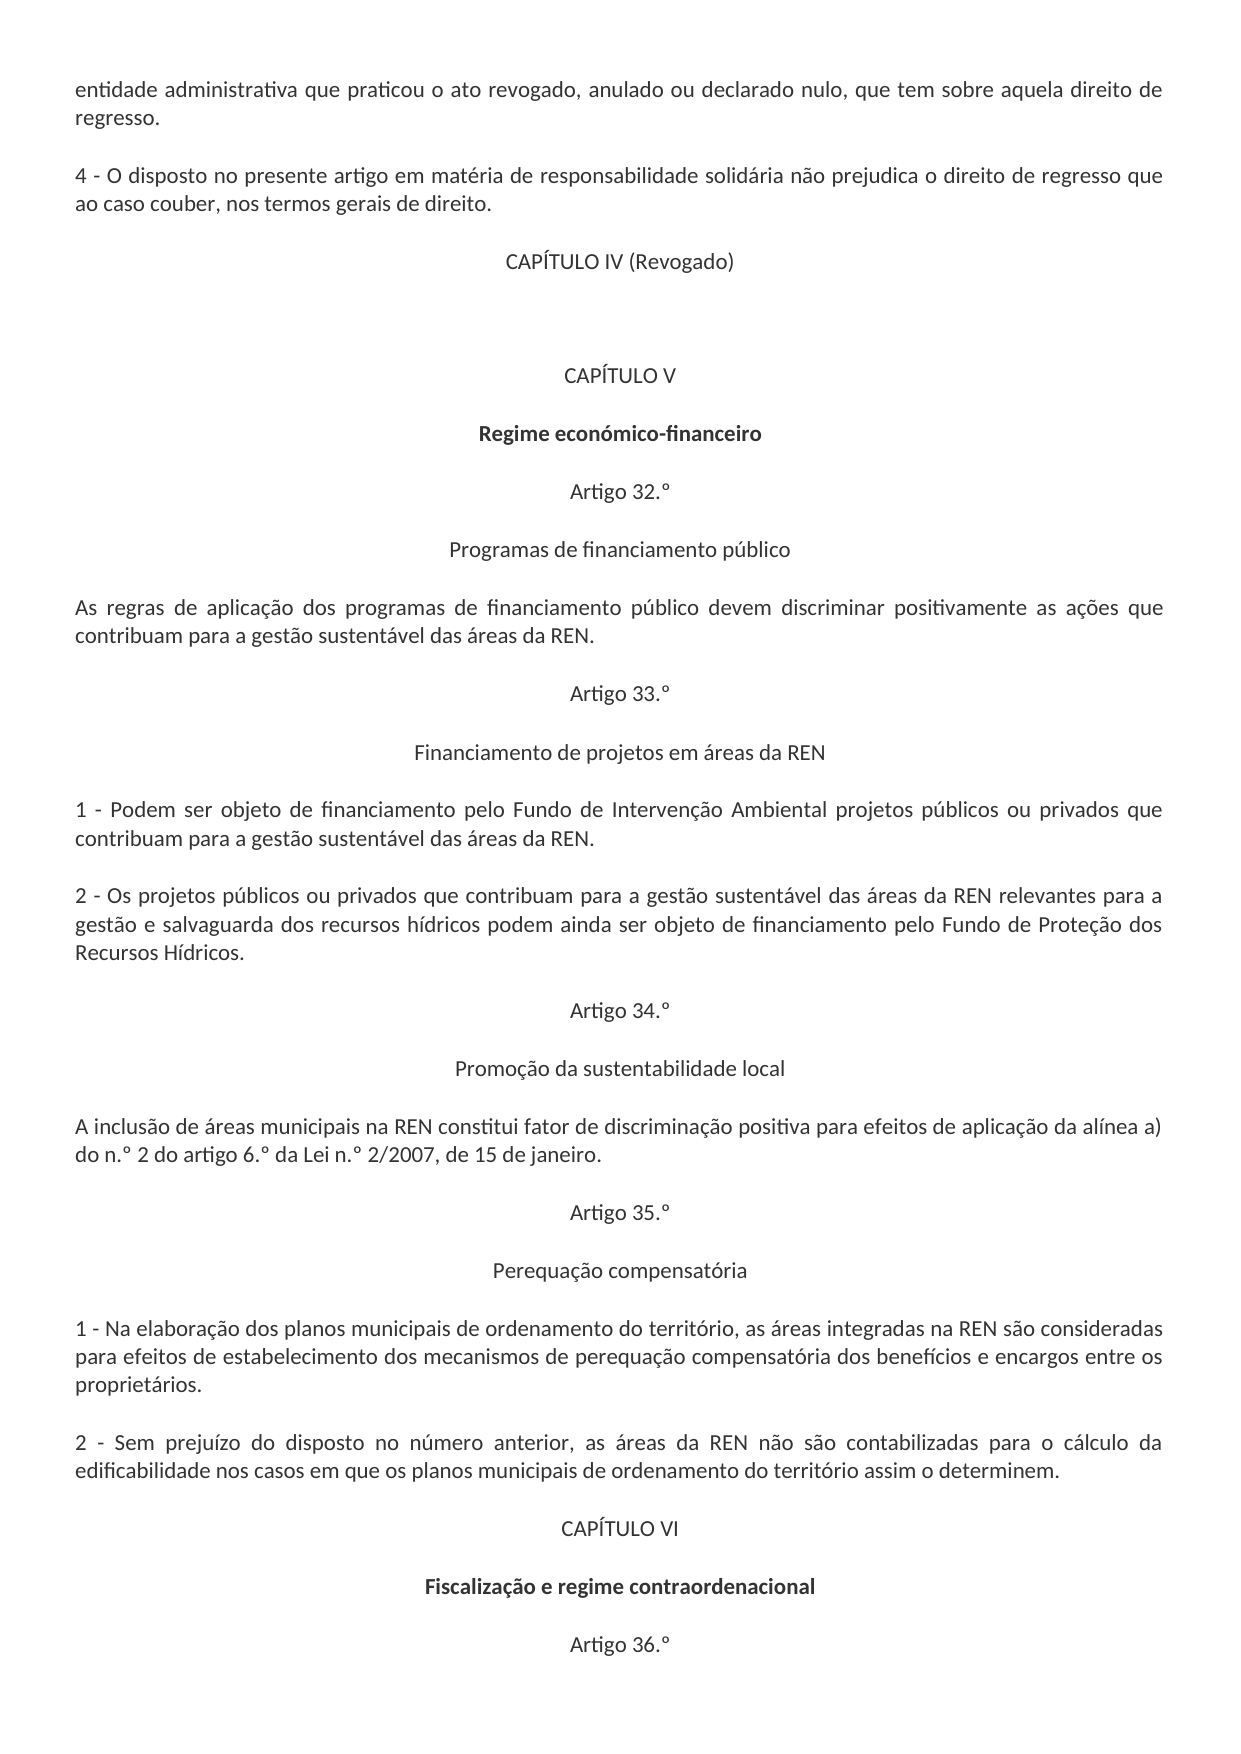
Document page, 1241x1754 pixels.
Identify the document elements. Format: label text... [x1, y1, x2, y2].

text 2 - Sem prejuízo do disposto no número anterior, as áreas da REN não são contabilizadas para o cálculo da edificabilidade nos casos em que os planos municipais de ordenamento do território assim o determinem. [75, 1428, 1165, 1484]
text 4 - O disposto no presente artigo em matéria de responsabilidade solidária não prejudica o direito de regresso que ao caso couber, nos termos gerais de direito. [75, 161, 1165, 217]
text 2 - Os projetos públicos ou privados que contribuam para a gestão sustentável das áreas da REN relevantes para a gestão e salvaguarda dos recursos hídricos podem ainda ser objeto de financiamento pelo Fundo de Proteção dos Recursos Hídricos. [75, 882, 1165, 966]
text Artigo 36.º [75, 1630, 1165, 1658]
text A inclusão de áreas municipais na REN constitui fator de discriminação positiva para efeitos de aplicação da alínea a) do n.º 2 do artigo 6.º da Lei n.º 2/2007, de 15 de janeiro. [75, 1112, 1165, 1168]
text Artigo 35.º [75, 1198, 1165, 1226]
text CAPÍTULO VI [75, 1514, 1165, 1542]
text 1 - Na elaboração dos planos municipais de ordenamento do território, as áreas integradas na REN são consideradas para efeitos de estabelecimento dos mecanismos de perequação compensatória dos benefícios e encargos entre os proprietários. [75, 1314, 1165, 1398]
text CAPÍTULO IV [75, 247, 1165, 275]
text 1 - Podem ser objeto de financiamento pelo Fundo de Intervenção Ambiental projetos públicos ou privados que contribuam para a gestão sustentável das áreas da REN. [75, 796, 1165, 852]
text As regras de aplicação dos programas de financiamento público devem discriminar positivamente as ações que contribuam para a gestão sustentável das áreas da REN. [75, 593, 1165, 649]
text Artigo 33.º [75, 679, 1165, 708]
text Fiscalização e regime contraordenacional [75, 1572, 1165, 1600]
text Perequação compensatória [75, 1256, 1165, 1284]
text Financiamento de projetos em áreas da REN [75, 738, 1165, 766]
text Artigo 32.º [75, 477, 1165, 506]
text Regime económico-financeiro [75, 419, 1165, 447]
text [75, 75, 1165, 131]
text Artigo 34.º [75, 996, 1165, 1024]
text CAPÍTULO V [75, 361, 1165, 389]
text Promoção da sustentabilidade local [75, 1054, 1165, 1082]
text Programas de financiamento público [75, 536, 1165, 563]
